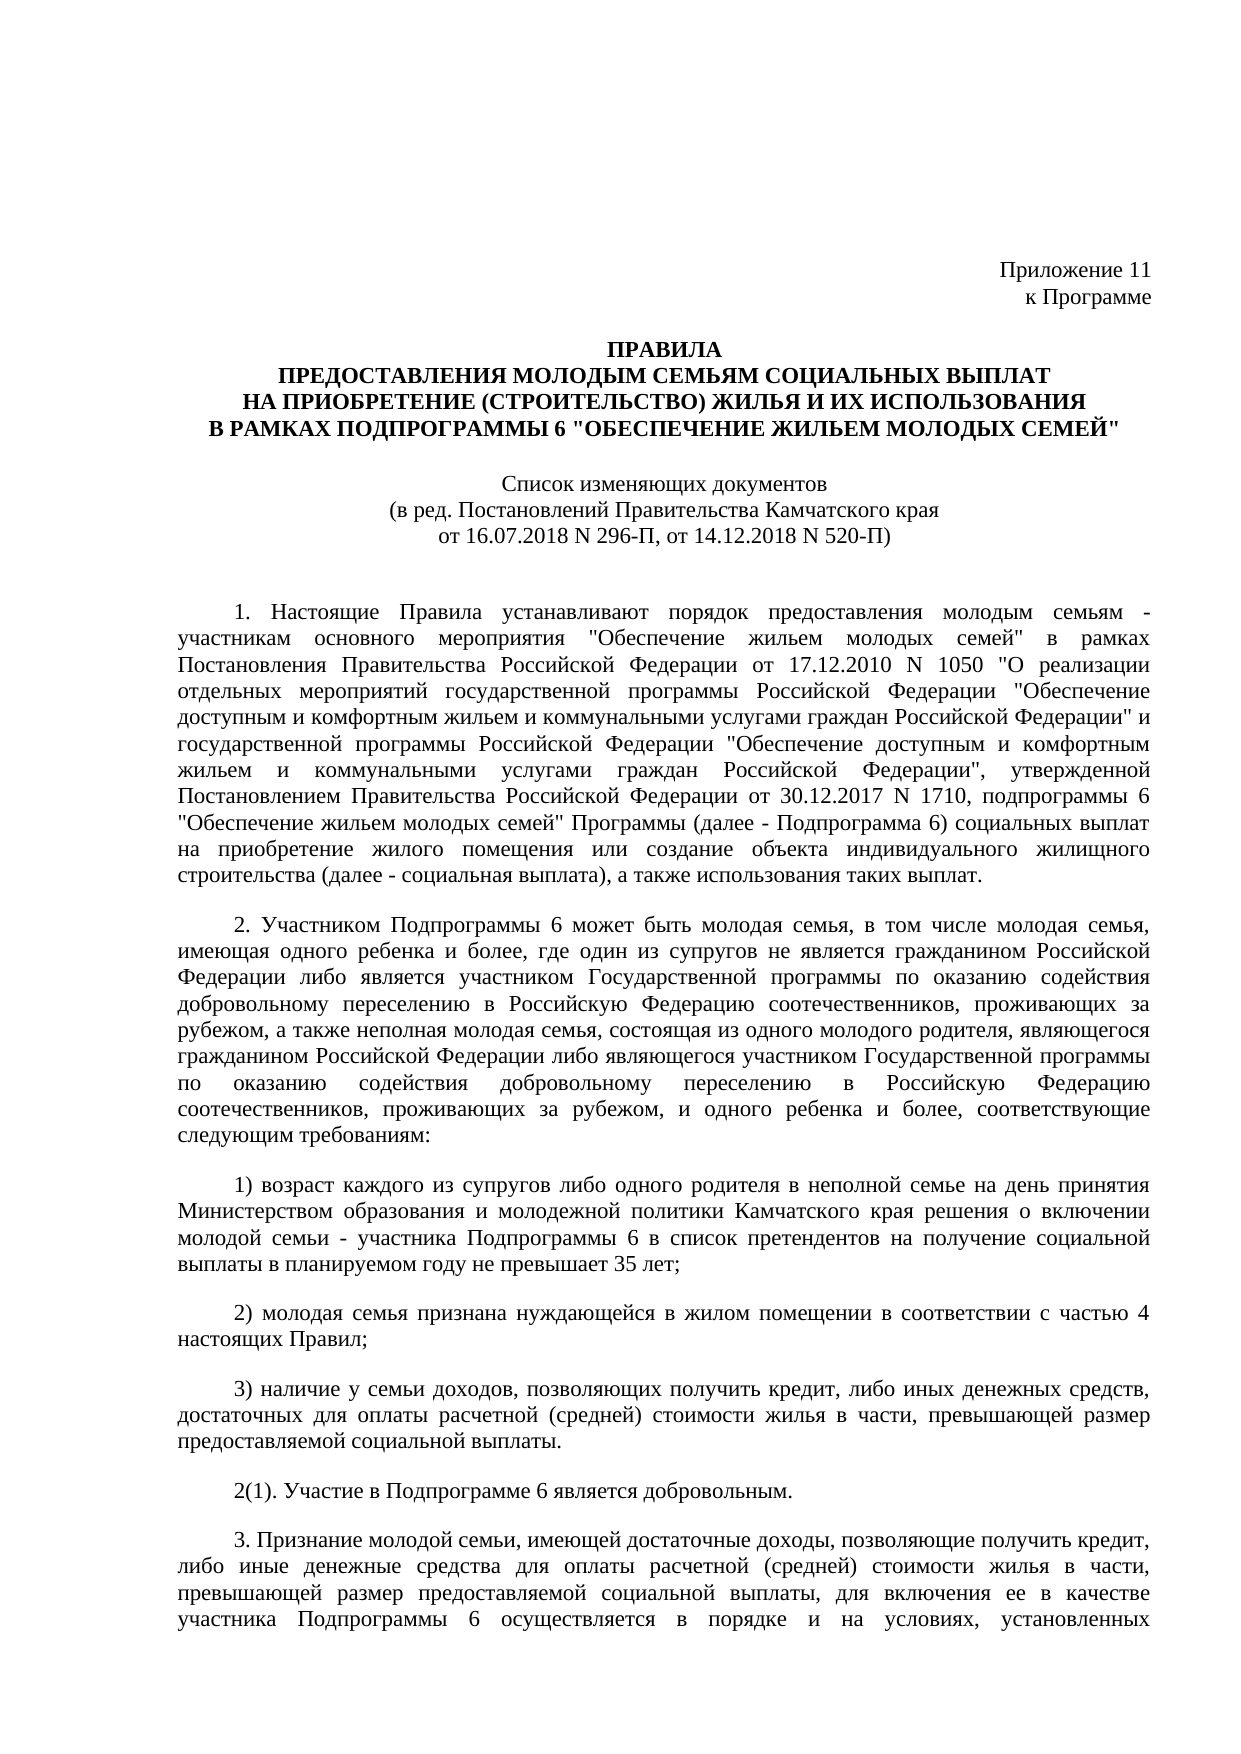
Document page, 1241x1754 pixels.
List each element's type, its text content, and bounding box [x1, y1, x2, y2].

text 3) наличие у семьи доходов, позволяющих получить кредит, либо иных денежных средств, достаточных для оплаты расчетной (средней) стоимости жилья в части, превышающей размер предоставляемой социальной выплаты. [177, 1375, 1152, 1454]
title ПРЕДОСТАВЛЕНИЯ МОЛОДЫМ СЕМЬЯМ СОЦИАЛЬНЫХ ВЫПЛАТ [177, 362, 1152, 388]
title НА ПРИОБРЕТЕНИЕ (СТРОИТЕЛЬСТВО) ЖИЛЬЯ И ИХ ИСПОЛЬЗОВАНИЯ [177, 388, 1152, 415]
text (в ред. Постановлений Правительства Камчатского края [177, 496, 1152, 522]
text 2. Участником Подпрограммы 6 может быть молодая семья, в том числе молодая семья, имеющая одного ребенка и более, где один из супругов не является гражданином Российской Федерации либо является участником Государственной программы по оказанию содействия добровольному переселению в Российскую Федерацию соотечественников, проживающих за рубежом, а также неполная молодая семья, состоящая из одного молодого родителя, являющегося гражданином Российской Федерации либо являющегося участником Государственной программы по оказанию содействия добровольному переселению в Российскую Федерацию соотечественников, проживающих за рубежом, и одного ребенка и более, соответствующие следующим требованиям: [177, 911, 1152, 1148]
text Список изменяющих документов [177, 469, 1152, 496]
text Приложение 11 [177, 257, 1152, 283]
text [177, 1526, 1152, 1631]
text 1. Настоящие Правила устанавливают порядок предоставления молодым семьям - участникам основного мероприятия "Обеспечение жильем молодых семей" в рамках Постановления Правительства Российской Федерации от 17.12.2010 N 1050 "О реализации отдельных мероприятий государственной программы Российской Федерации "Обеспечение доступным и комфортным жильем и коммунальными услугами граждан Российской Федерации" и государственной программы Российской Федерации "Обеспечение доступным и комфортным жильем и коммунальными услугами граждан Российской Федерации", утвержденной Постановлением Правительства Российской Федерации от 30.12.2017 N 1710, подпрограммы 6 "Обеспечение жильем молодых семей" Программы (далее - Подпрограмма 6) социальных выплат на приобретение жилого помещения или создание объекта индивидуального жилищного строительства (далее - социальная выплата), а также использования таких выплат. [177, 598, 1152, 888]
title В РАМКАХ ПОДПРОГРАММЫ 6 "ОБЕСПЕЧЕНИЕ ЖИЛЬЕМ МОЛОДЫХ СЕМЕЙ" [177, 415, 1152, 441]
text от 16.07.2018 N 296-П, от 14.12.2018 N 520-П) [177, 522, 1152, 549]
text к Программе [177, 283, 1152, 309]
text 1) возраст каждого из супругов либо одного родителя в неполной семье на день принятия Министерством образования и молодежной политики Камчатского края решения о включении молодой семьи - участника Подпрограммы 6 в список претендентов на получение социальной выплаты в планируемом году не превышает 35 лет; [177, 1171, 1152, 1276]
title ПРАВИЛА [177, 336, 1152, 362]
text 2) молодая семья признана нуждающейся в жилом помещении в соответствии с частью 4 настоящих Правил; [177, 1299, 1152, 1352]
text 2(1). Участие в Подпрограмме 6 является добровольным. [177, 1477, 1152, 1503]
